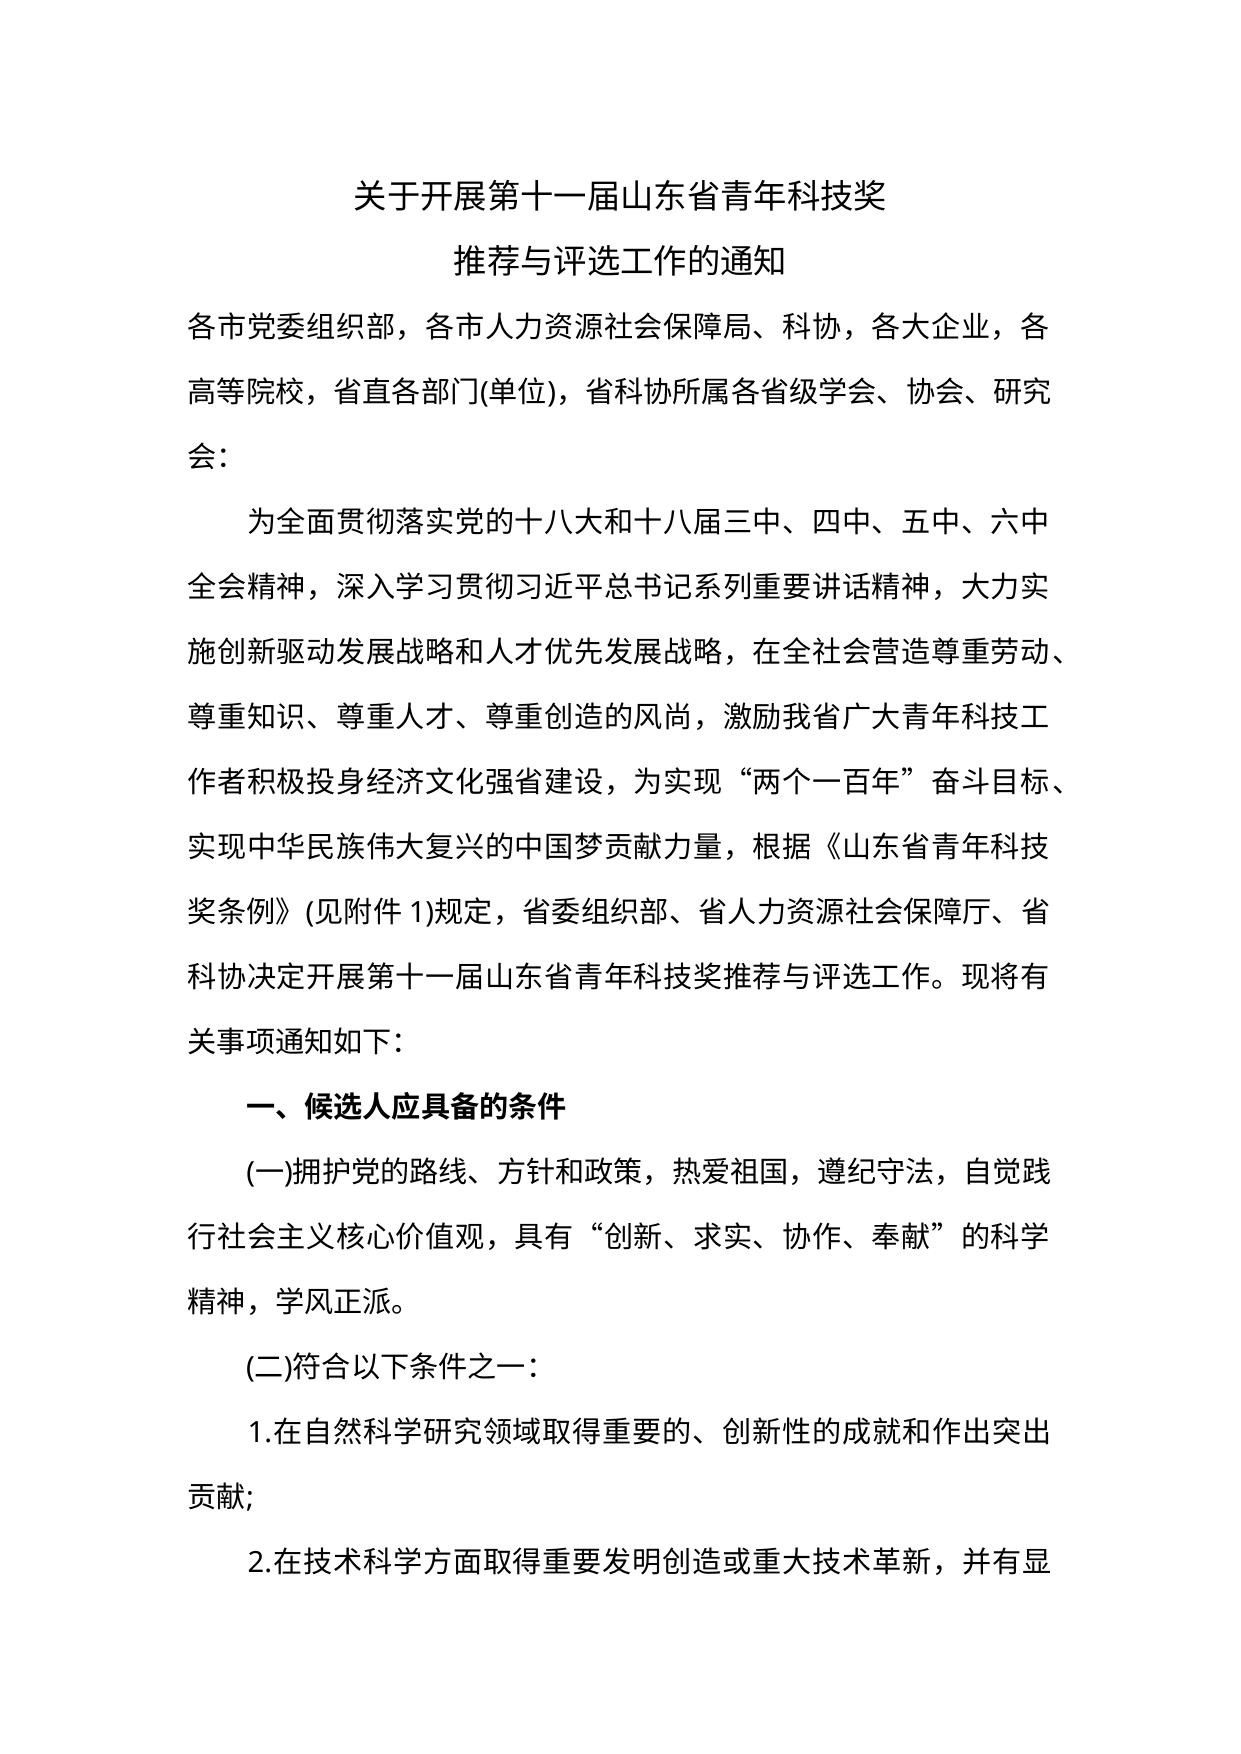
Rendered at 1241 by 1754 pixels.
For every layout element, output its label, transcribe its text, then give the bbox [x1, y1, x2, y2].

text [187, 1527, 1053, 1592]
text 1.在自然科学研究领域取得重要的、创新性的成就和作出突出贡献; [187, 1397, 1053, 1527]
text (二)符合以下条件之一： [187, 1332, 1053, 1397]
text 为全面贯彻落实党的十八大和十八届三中、四中、五中、六中全会精神，深入学习贯彻习近平总书记系列重要讲话精神，大力实施创新驱动发展战略和人才优先发展战略，在全社会营造尊重劳动、尊重知识、尊重人才、尊重创造的风尚，激励我省广大青年科技工作者积极投身经济文化强省建设，为实现“两个一百年”奋斗目标、实现中华民族伟大复兴的中国梦贡献力量，根据《山东省青年科技奖条例》(见附件1)规定，省委组织部、省人力资源社会保障厅、省科协决定开展第十一届山东省青年科技奖推荐与评选工作。现将有关事项通知如下： [187, 487, 1053, 1072]
text (一)拥护党的路线、方针和政策，热爱祖国，遵纪守法，自觉践行社会主义核心价值观，具有“创新、求实、协作、奉献”的科学精神，学风正派。 [187, 1137, 1053, 1332]
text 关于开展第十一届山东省青年科技奖 [187, 162, 1053, 227]
text 一、候选人应具备的条件 [187, 1072, 1053, 1137]
text 推荐与评选工作的通知 [187, 227, 1053, 292]
text 各市党委组织部，各市人力资源社会保障局、科协，各大企业，各高等院校，省直各部门(单位)，省科协所属各省级学会、协会、研究会： [187, 292, 1053, 487]
